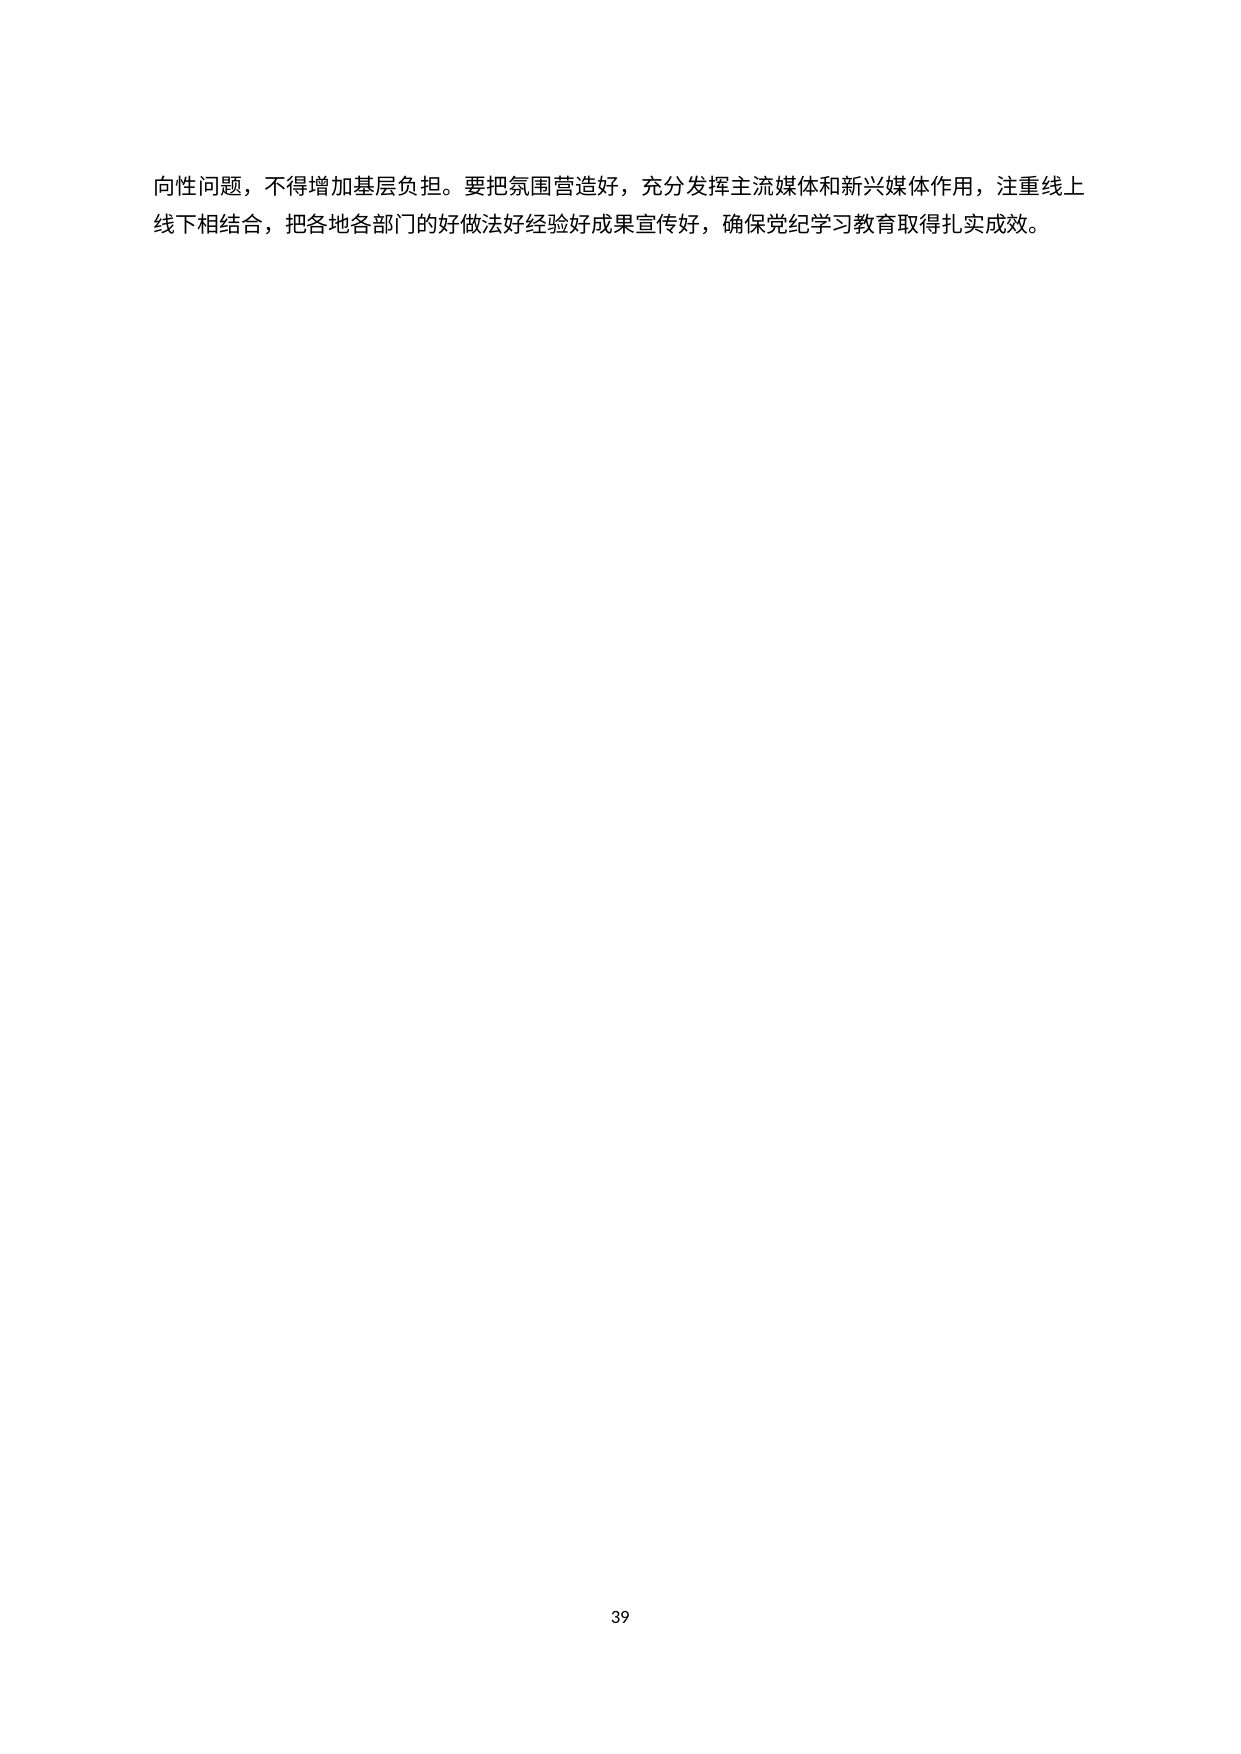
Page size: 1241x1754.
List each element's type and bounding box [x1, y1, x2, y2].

text [153, 166, 1087, 241]
